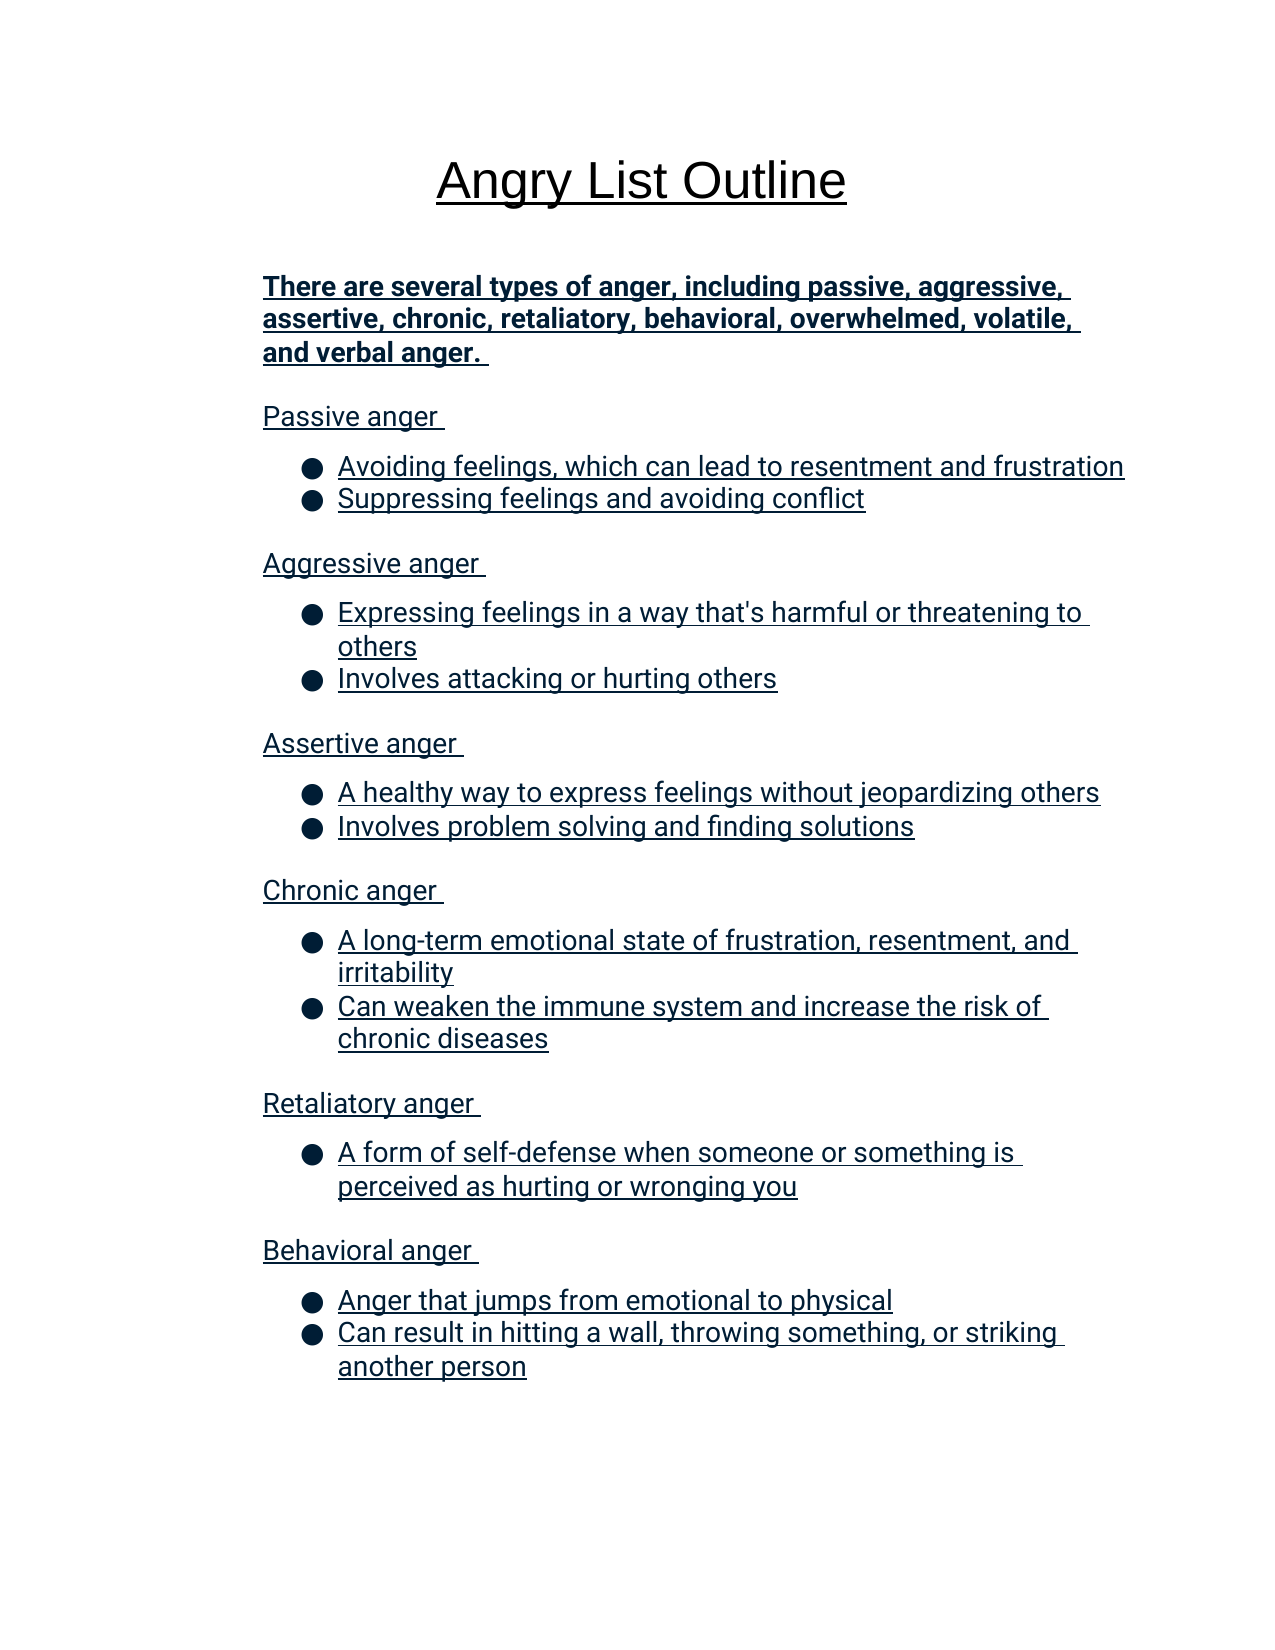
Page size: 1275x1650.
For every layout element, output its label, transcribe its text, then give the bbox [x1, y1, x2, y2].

list A form of self-defense when someone or something is perceived as hurting or wronging you [300, 1137, 1125, 1203]
list Anger that jumps from emotional to physical [300, 1284, 1125, 1317]
list A healthy way to express feelings without jeopardizing others [300, 777, 1125, 810]
list Can weaken the immune system and increase the risk of chronic diseases [300, 990, 1125, 1056]
list Expressing feelings in a way that's harmful or threatening to others [300, 597, 1125, 663]
list Can result in hitting a wall, throwing something, or striking another person [300, 1317, 1125, 1383]
text Retaliatory anger [262, 1087, 1114, 1120]
text There are several types of anger, including passive, aggressive, assertive, chronic, retaliatory, behavioral, overwhelmed, volatile, and verbal anger. [262, 270, 1114, 369]
list Involves problem solving and finding solutions [300, 810, 1125, 843]
list Involves attacking or hurting others [300, 663, 1125, 696]
text Aggressive anger [262, 547, 1114, 580]
list A long-term emotional state of frustration, resentment, and irritability [300, 924, 1125, 990]
text Passive anger [262, 400, 1114, 433]
text Behavioral anger [262, 1234, 1114, 1267]
text Assertive anger [262, 727, 1114, 760]
text Angry List Outline [262, 150, 1125, 210]
list Avoiding feelings, which can lead to resentment and frustration [300, 450, 1125, 483]
list Suppressing feelings and avoiding conflict [300, 483, 1125, 516]
text Chronic anger [262, 874, 1114, 907]
